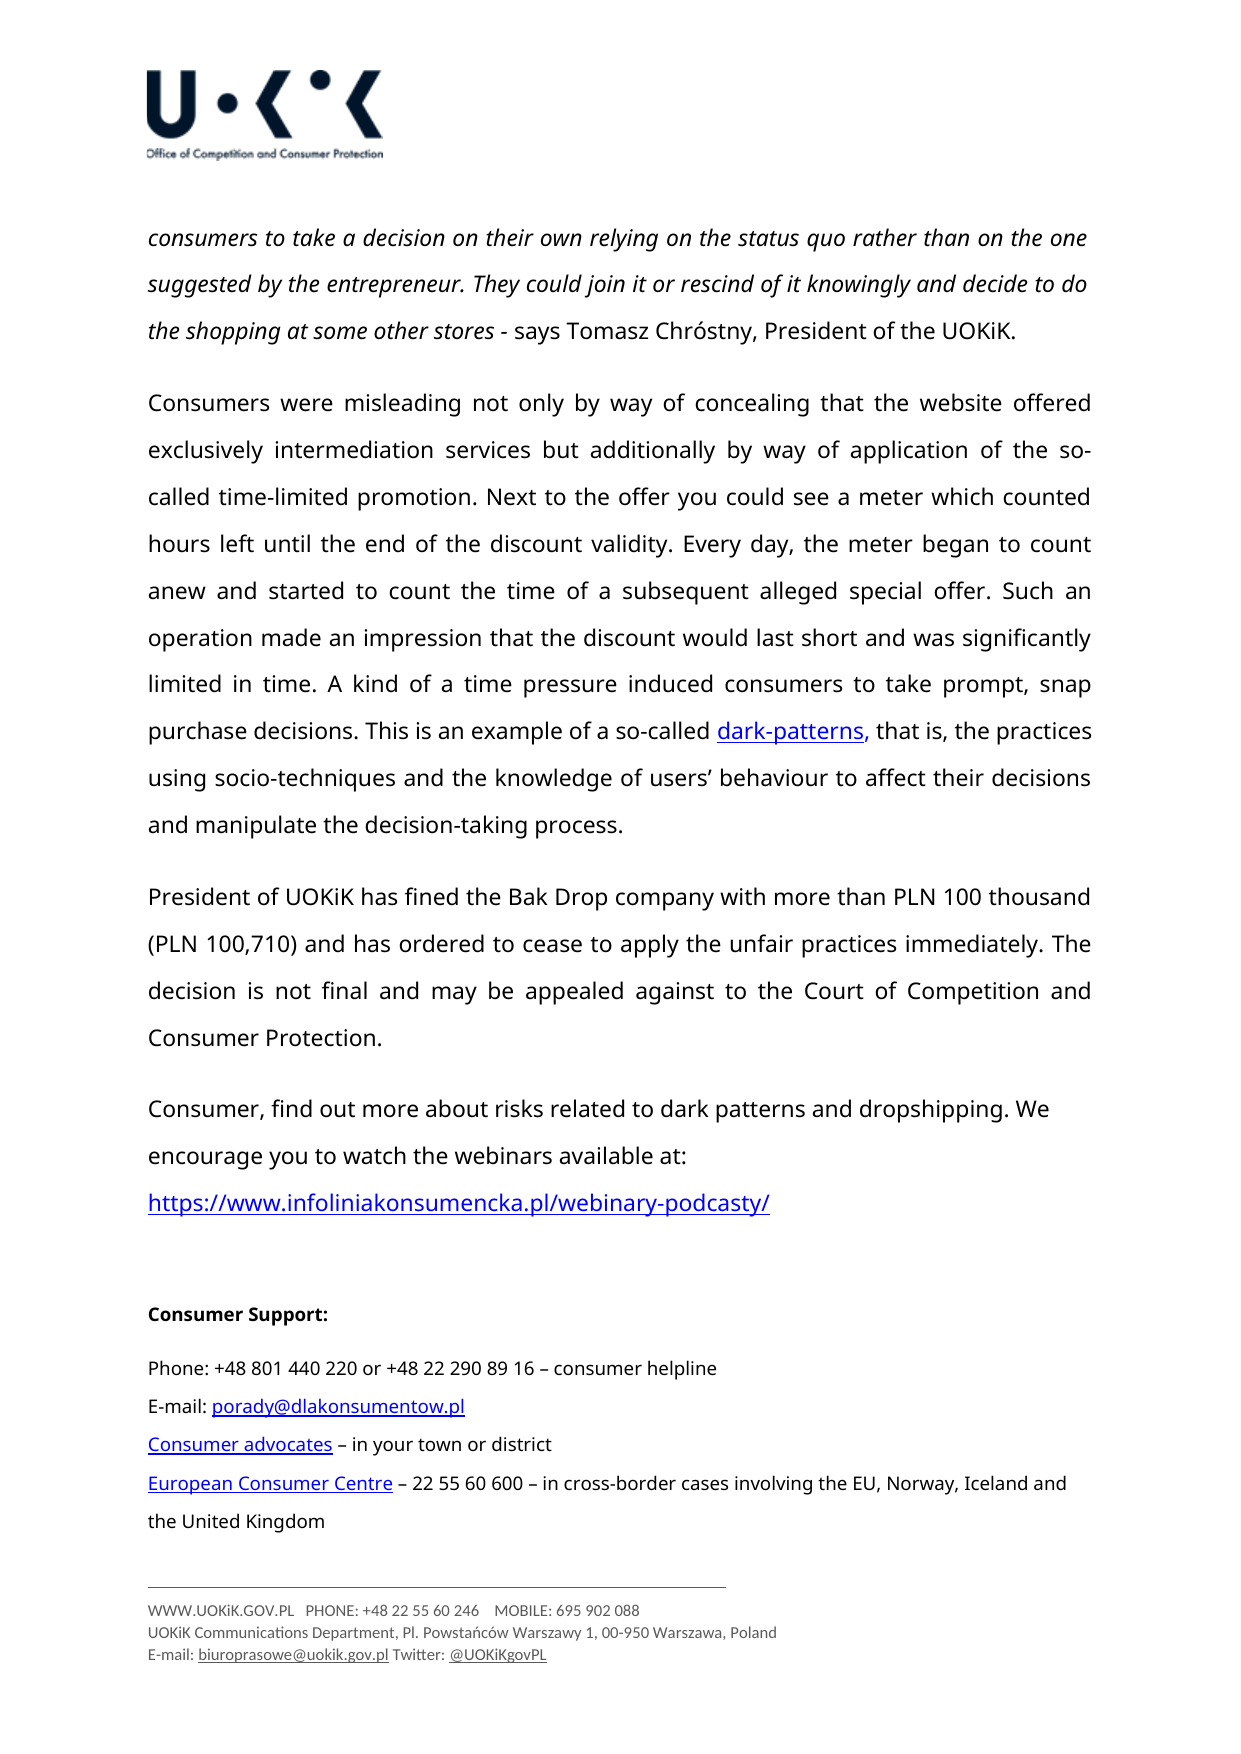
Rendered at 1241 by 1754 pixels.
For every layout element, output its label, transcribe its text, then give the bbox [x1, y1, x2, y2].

text Phone: +48 801 440 220 or +48 22 290 89 16 – consumer helpline E-mail: porady@dlakonsumentow.pl Consumer advocates – in your town or district European Consumer Centre – 22 55 60 600 – in cross-border cases involving the EU, Norway, Iceland and the United Kingdom [148, 1355, 1093, 1533]
picture [146, 70, 383, 161]
text Consumer Support: [148, 1301, 1093, 1326]
text Consumer, find out more about risks related to dark patterns and dropshipping. We encourage you to watch the webinars available at: https://www.infoliniakonsumencka.pl/webinary-podcasty/ [148, 1093, 1093, 1218]
text Consumers were misleading not only by way of concealing that the website offered exclusively intermediation services but additionally by way of application of the so-called time-limited promotion. Next to the offer you could see a meter which counted hours left until the end of the discount validity. Every day, the meter began to count anew and started to count the time of a subsequent alleged special offer. Such an operation made an impression that the discount would last short and was significantly limited in time. A kind of a time pressure induced consumers to take prompt, snap purchase decisions. This is an example of a so-called dark-patterns, that is, the practices using socio-techniques and the knowledge of users’ behaviour to affect their decisions and manipulate the decision-taking process. [148, 387, 1093, 840]
text President of UOKiK has fined the Bak Drop company with more than PLN 100 thousand (PLN 100,710) and has ordered to cease to apply the unfair practices immediately. The decision is not final and may be appealed against to the Court of Competition and Consumer Protection. [148, 881, 1093, 1053]
